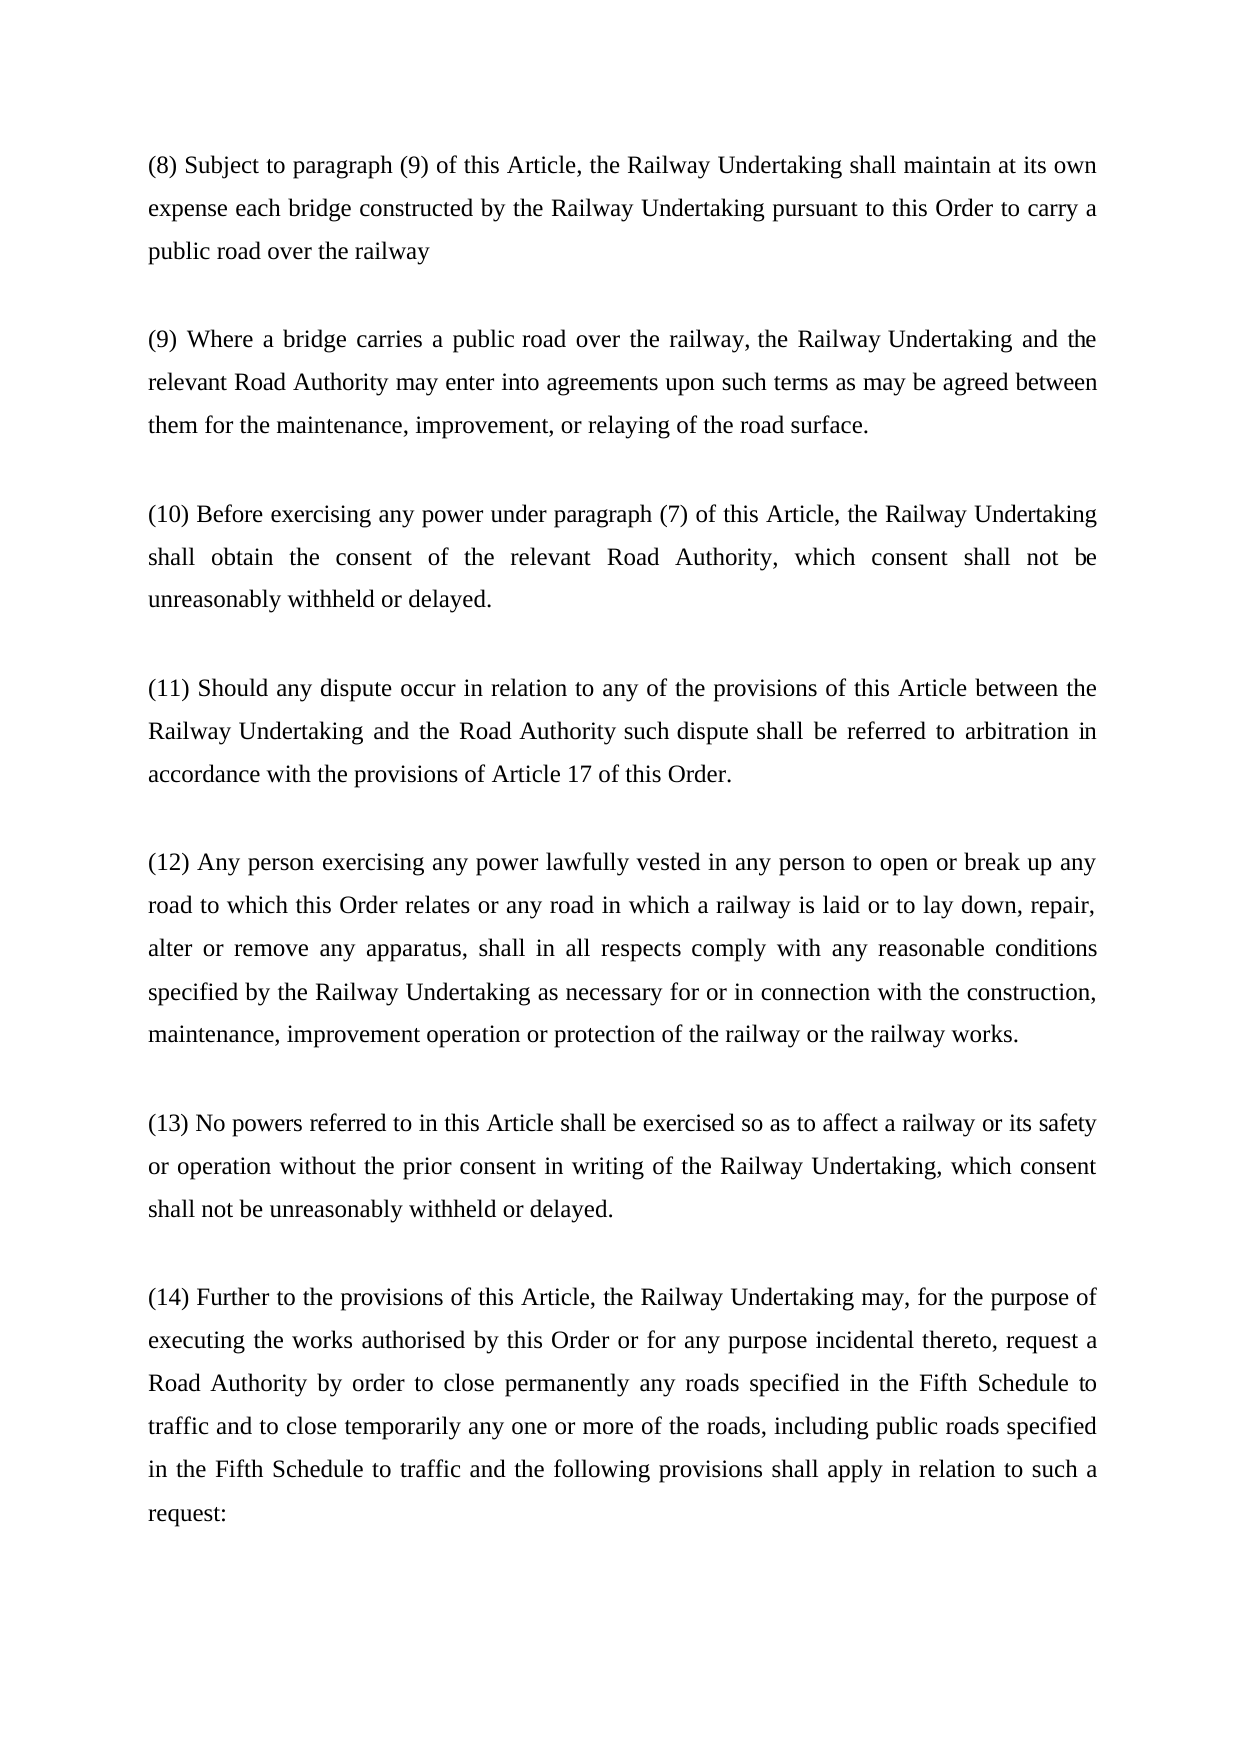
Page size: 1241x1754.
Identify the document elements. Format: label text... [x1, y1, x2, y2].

text (10) Before exercising any power under paragraph (7) of this Article, the Railway Undertaking shall obtain the consent of the relevant Road Authority, which consent shall not be unreasonably withheld or delayed. [148, 488, 1098, 617]
text (9) Where a bridge carries a public road over the railway, the Railway Undertaking and the relevant Road Authority may enter into agreements upon such terms as may be agreed between them for the maintenance, improvement, or relaying of the road surface. [148, 313, 1098, 442]
text (8) Subject to paragraph (9) of this Article, the Railway Undertaking shall maintain at its own expense each bridge constructed by the Railway Undertaking pursuant to this Order to carry a public road over the railway [148, 139, 1098, 268]
text (14) Further to the provisions of this Article, the Railway Undertaking may, for the purpose of executing the works authorised by this Order or for any purpose incidental thereto, request a Road Authority by order to close permanently any roads specified in the Fifth Schedule to traffic and to close temporarily any one or more of the roads, including public roads specified in the Fifth Schedule to traffic and the following provisions shall apply in relation to such a request: [148, 1271, 1098, 1530]
text (13) No powers referred to in this Article shall be exercised so as to affect a railway or its safety or operation without the prior consent in writing of the Railway Undertaking, which consent shall not be unreasonably withheld or delayed. [148, 1096, 1098, 1226]
text (11) Should any dispute occur in relation to any of the provisions of this Article between the Railway Undertaking and the Road Authority such dispute shall be referred to arbitration in accordance with the provisions of Article 17 of this Order. [148, 662, 1098, 791]
text (12) Any person exercising any power lawfully vested in any person to open or break up any road to which this Order relates or any road in which a railway is laid or to lay down, repair, alter or remove any apparatus, shall in all respects comply with any reasonable conditions specified by the Railway Undertaking as necessary for or in connection with the construction, maintenance, improvement operation or protection of the railway or the railway works. [148, 836, 1098, 1052]
